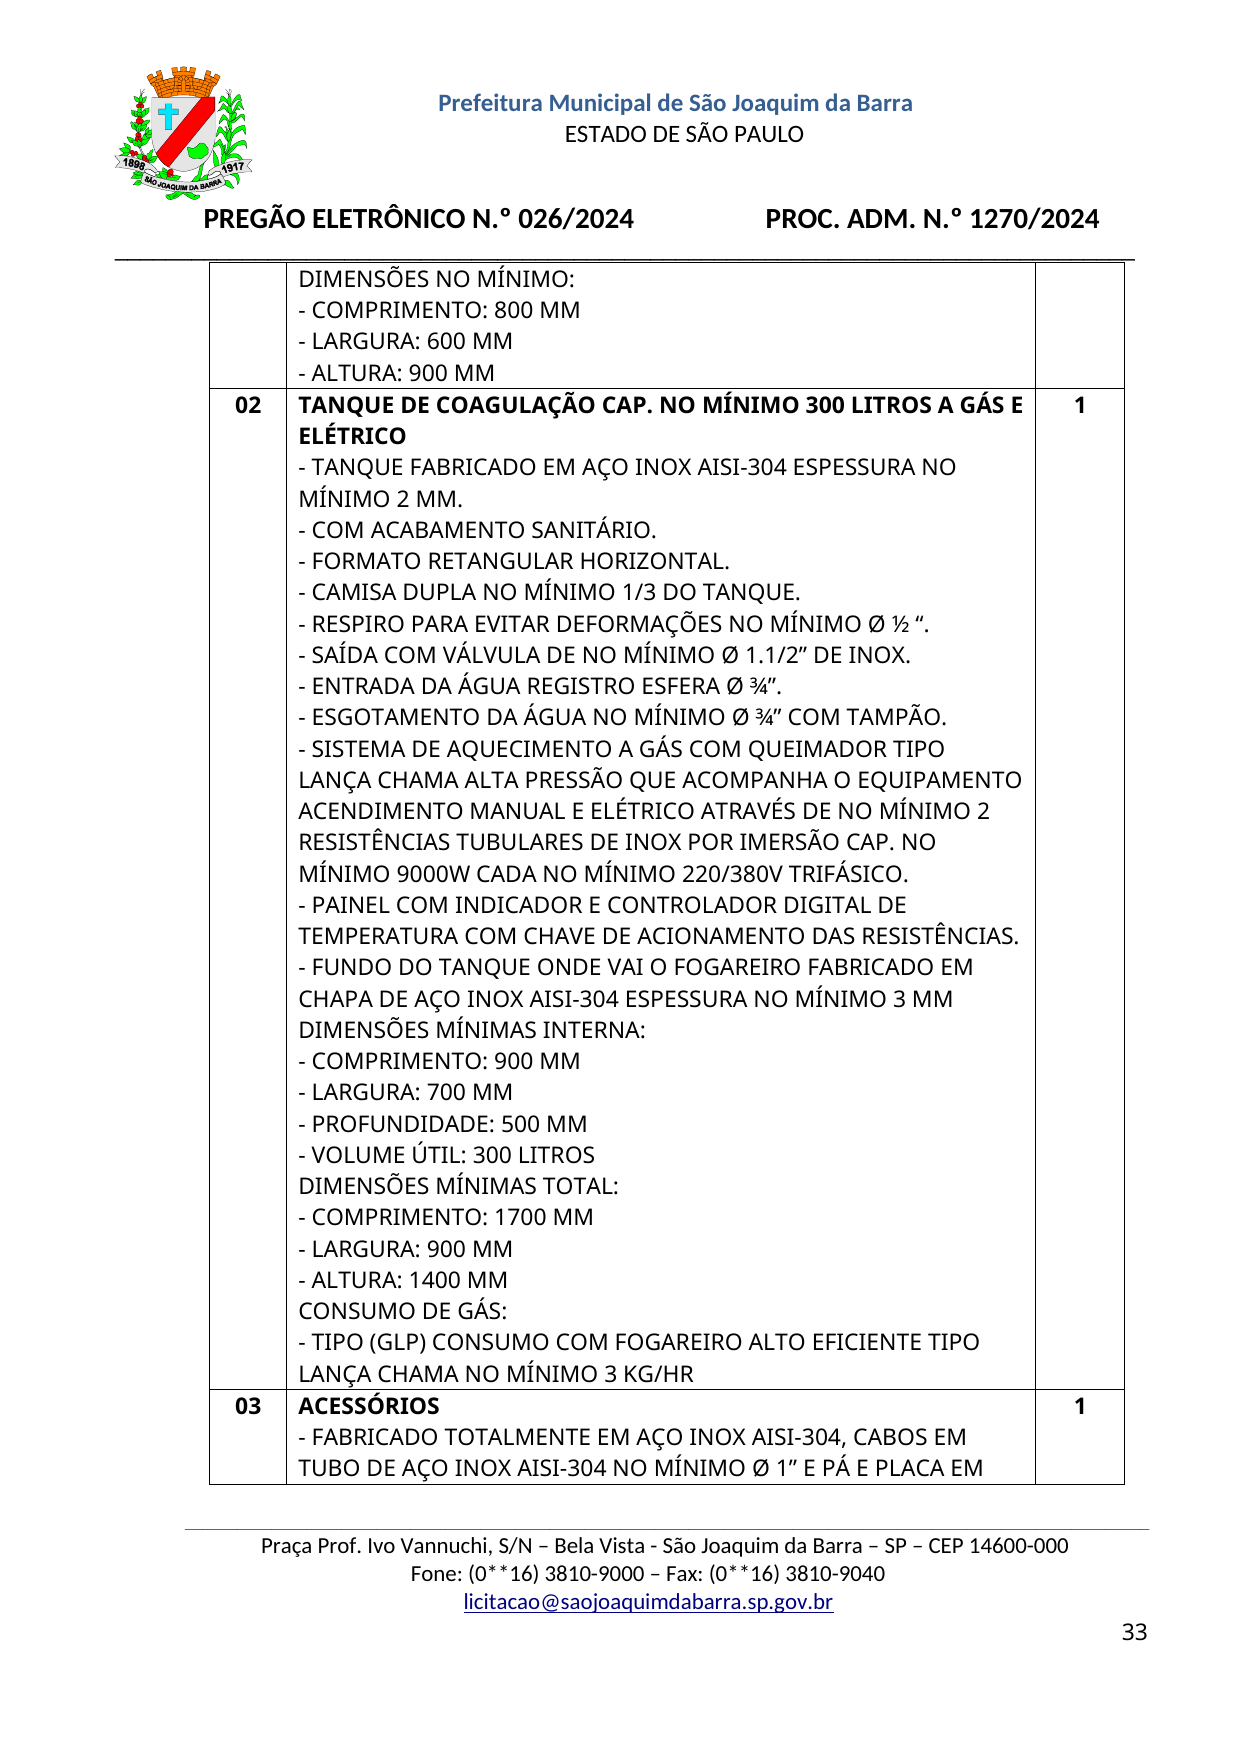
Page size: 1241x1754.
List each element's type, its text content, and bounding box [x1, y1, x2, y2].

table_cell 02 [210, 389, 286, 1389]
table_cell 01 [210, 263, 286, 388]
table_cell 1 [1036, 263, 1124, 388]
table_cell TANQUE DE COAGULAÇÃO CAP. NO MÍNIMO 300 LITROS A GÁS E ELÉTRICO - TANQUE FABRICADO EM AÇO INOX AISI-304 ESPESSURA NO MÍNIMO 2 MM. - COM ACABAMENTO SANITÁRIO. - FORMATO RETANGULAR HORIZONTAL. - CAMISA DUPLA NO MÍNIMO 1/3 DO TANQUE. - RESPIRO PARA EVITAR DEFORMAÇÕES NO MÍNIMO Ø ½ “. - SAÍDA COM VÁLVULA DE NO MÍNIMO Ø 1.1/2” DE INOX. - ENTRADA DA ÁGUA REGISTRO ESFERA Ø ¾”. - ESGOTAMENTO DA ÁGUA NO MÍNIMO Ø ¾” COM TAMPÃO. - SISTEMA DE AQUECIMENTO A GÁS COM QUEIMADOR TIPO LANÇA CHAMA ALTA PRESSÃO QUE ACOMPANHA O EQUIPAMENTO ACENDIMENTO MANUAL E ELÉTRICO ATRAVÉS DE NO MÍNIMO 2 RESISTÊNCIAS TUBULARES DE INOX POR IMERSÃO CAP. NO MÍNIMO 9000W CADA NO MÍNIMO 220/380V TRIFÁSICO. - PAINEL COM INDICADOR E CONTROLADOR DIGITAL DE TEMPERATURA COM CHAVE DE ACIONAMENTO DAS RESISTÊNCIAS. - FUNDO DO TANQUE ONDE VAI O FOGAREIRO FABRICADO EM CHAPA DE AÇO INOX AISI-304 ESPESSURA NO MÍNIMO 3 MM DIMENSÕES MÍNIMAS INTERNA: - COMPRIMENTO: 900 MM - LARGURA: 700 MM - PROFUNDIDADE: 500 MM - VOLUME ÚTIL: 300 LITROS DIMENSÕES MÍNIMAS TOTAL: - COMPRIMENTO: 1700 MM - LARGURA: 900 MM - ALTURA: 1400 MM CONSUMO DE GÁS: - TIPO (GLP) CONSUMO COM FOGAREIRO ALTO EFICIENTE TIPO LANÇA CHAMA NO MÍNIMO 3 KG/HR [287, 389, 1035, 1389]
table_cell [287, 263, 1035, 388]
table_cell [287, 1390, 1035, 1483]
table_cell 1 [1036, 1390, 1124, 1483]
table_cell 1 [1036, 389, 1124, 1389]
table_cell 03 [210, 1390, 286, 1483]
